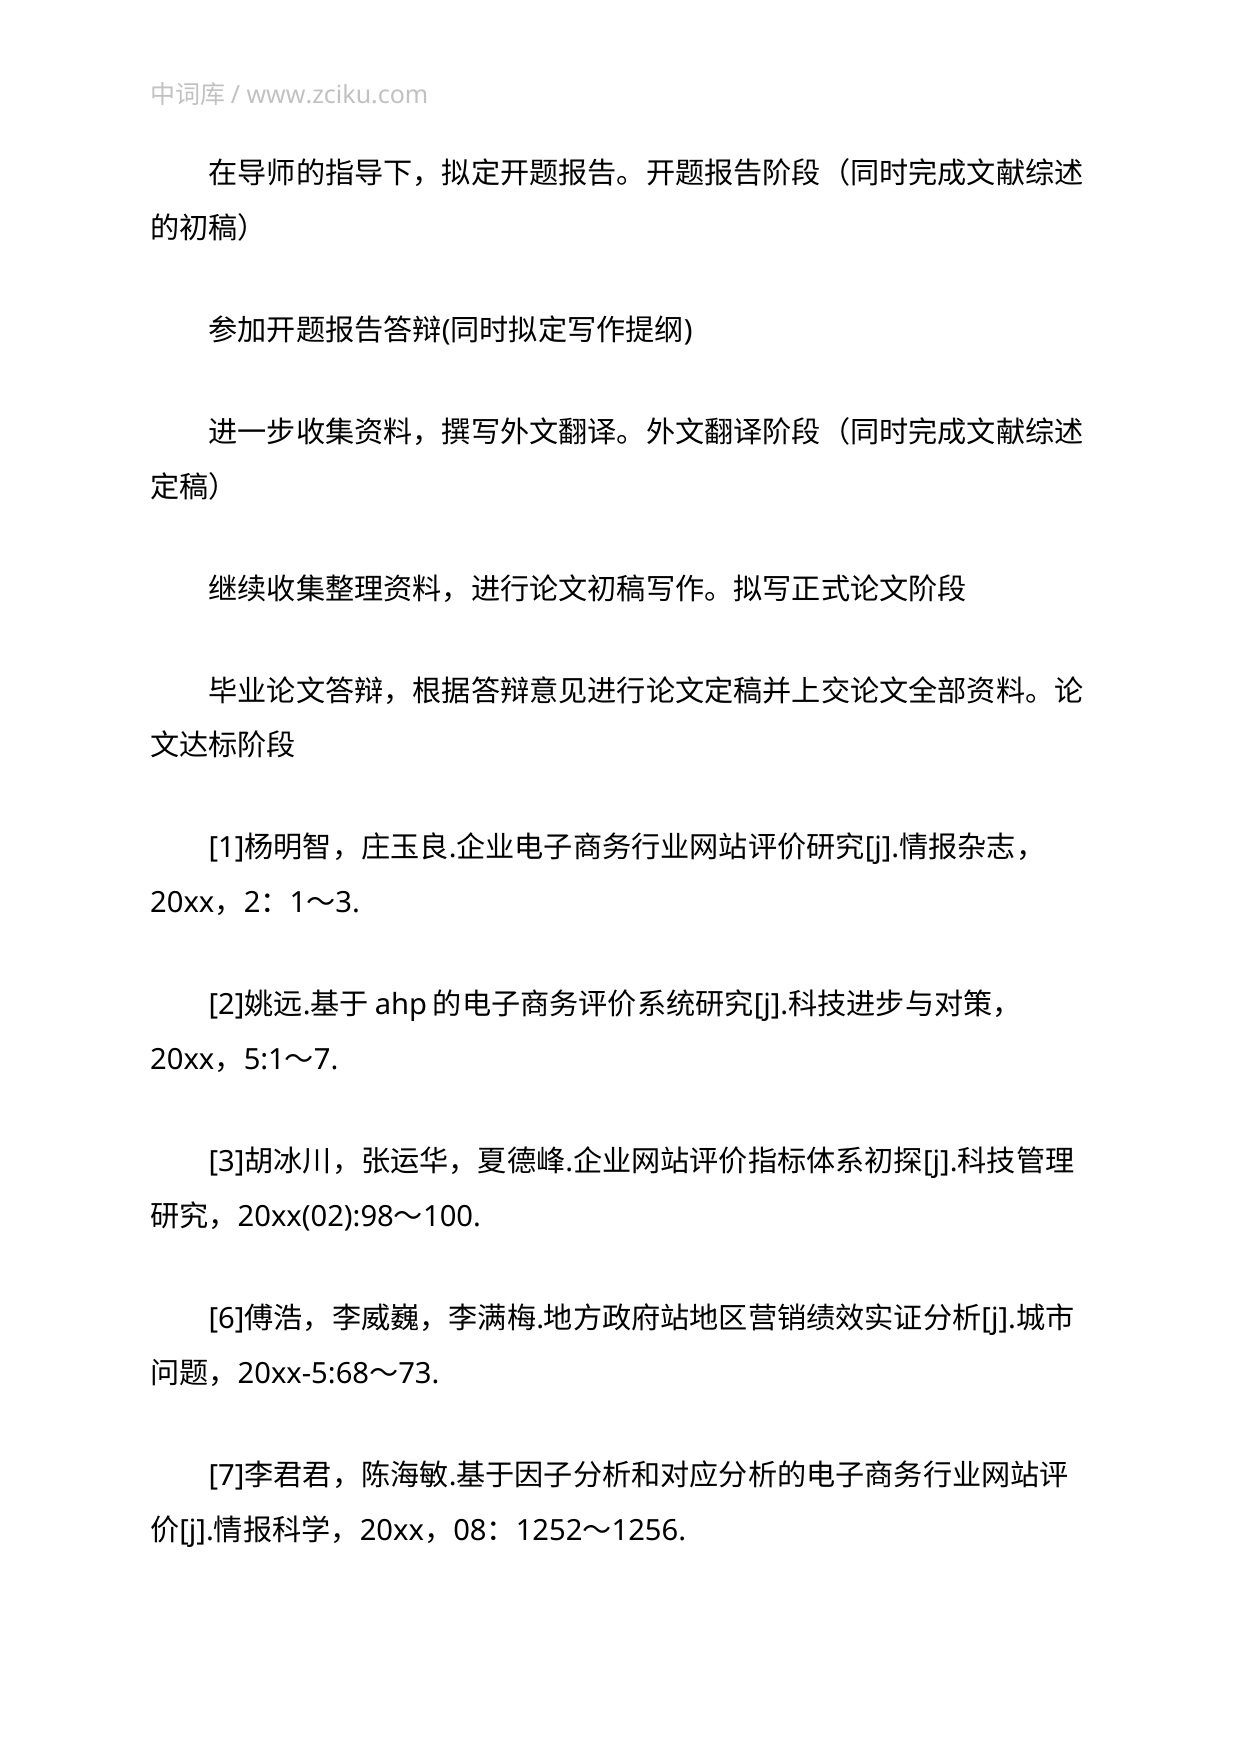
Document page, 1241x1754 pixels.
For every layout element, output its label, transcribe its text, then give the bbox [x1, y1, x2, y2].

text 进一步收集资料，撰写外文翻译。外文翻译阶段（同时完成文献综述定稿） [150, 409, 1090, 506]
text [7]李君君，陈海敏.基于因子分析和对应分析的电子商务行业网站评价[j].情报科学，20xx，08：1252～1256. [150, 1452, 1090, 1549]
text 参加开题报告答辩(同时拟定写作提纲) [150, 307, 1090, 349]
text 在导师的指导下，拟定开题报告。开题报告阶段（同时完成文献综述的初稿） [150, 150, 1090, 247]
text [1]杨明智，庄玉良.企业电子商务行业网站评价研究[j].情报杂志，20xx，2：1～3. [150, 824, 1090, 921]
text [3]胡冰川，张运华，夏德峰.企业网站评价指标体系初探[j].科技管理研究，20xx(02):98～100. [150, 1138, 1090, 1235]
text [2]姚远.基于ahp的电子商务评价系统研究[j].科技进步与对策，20xx，5:1～7. [150, 981, 1090, 1078]
text [6]傅浩，李威巍，李满梅.地方政府站地区营销绩效实证分析[j].城市问题，20xx-5:68～73. [150, 1295, 1090, 1392]
text 继续收集整理资料，进行论文初稿写作。拟写正式论文阶段 [150, 565, 1090, 608]
text 毕业论文答辩，根据答辩意见进行论文定稿并上交论文全部资料。论文达标阶段 [150, 667, 1090, 764]
